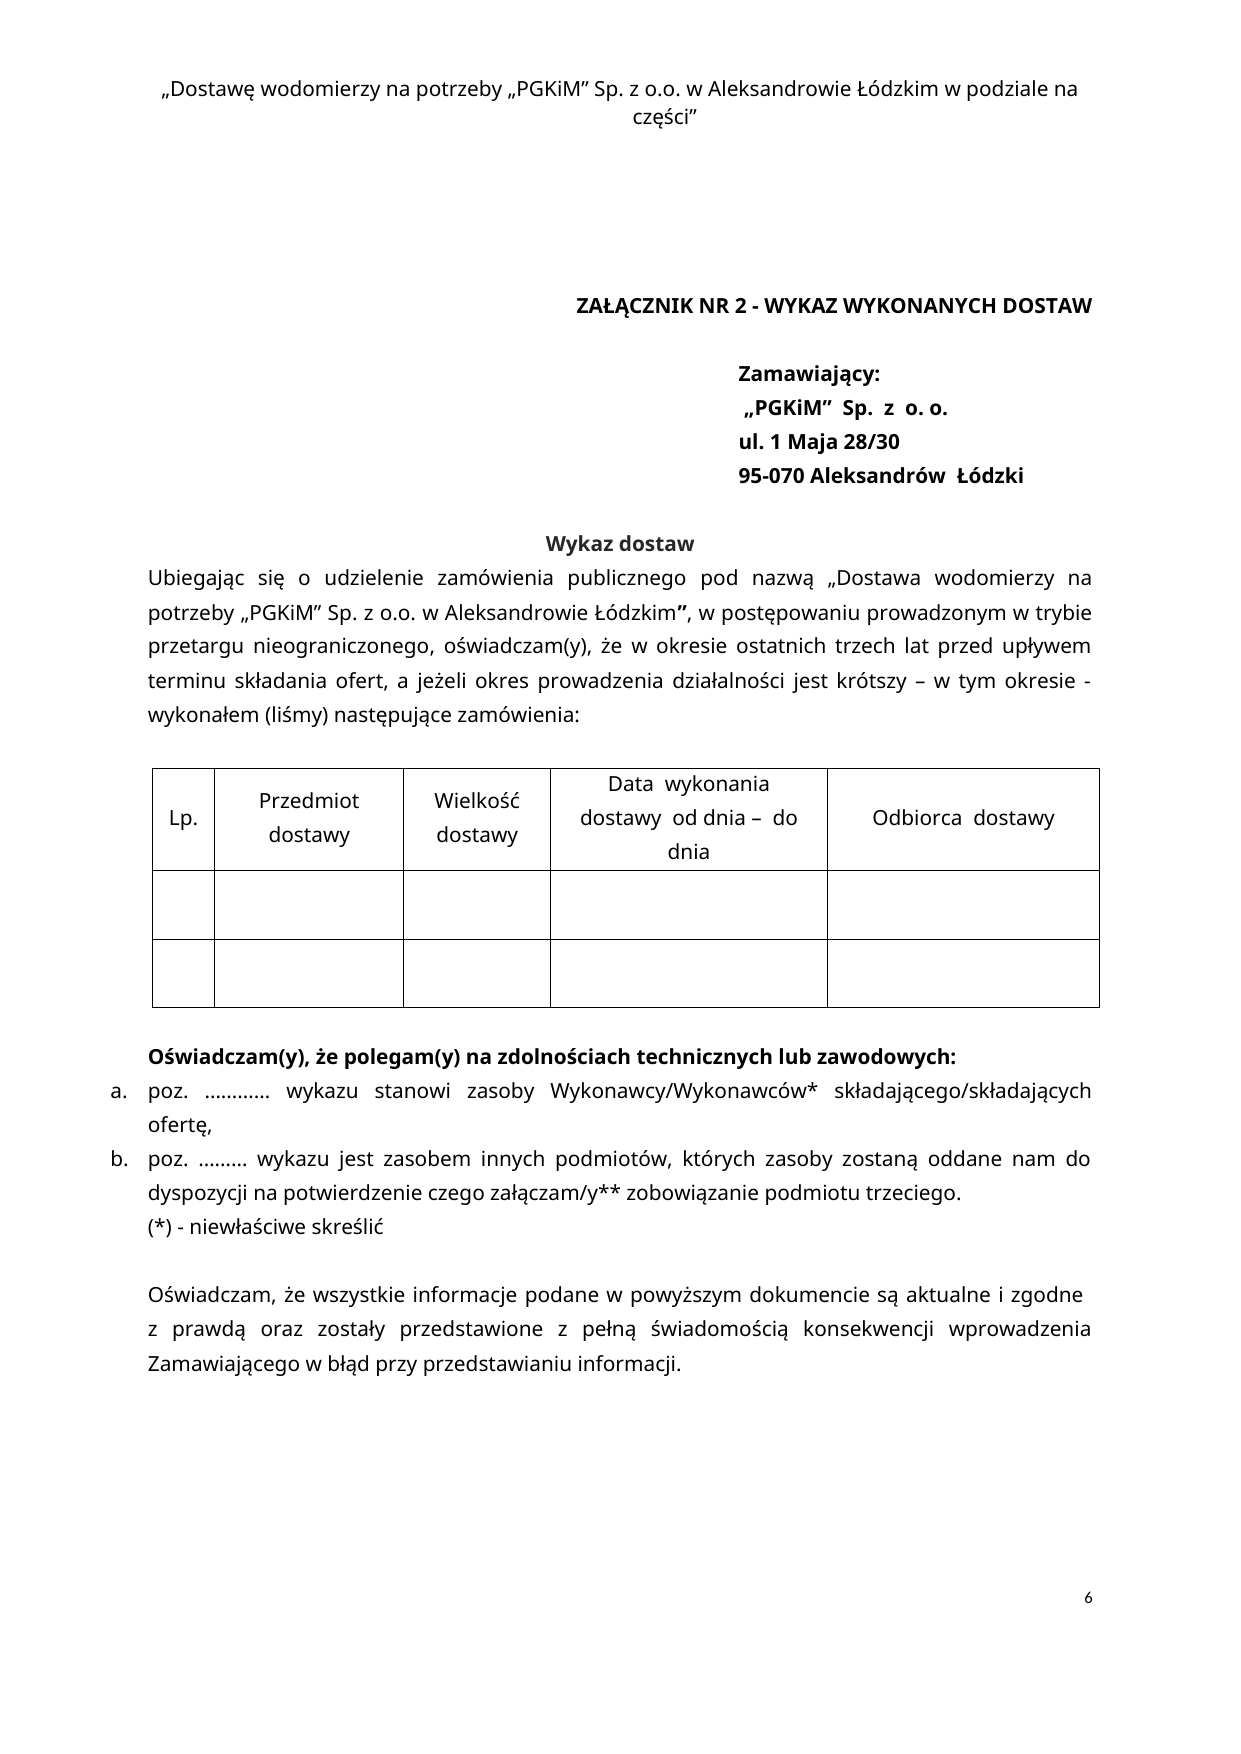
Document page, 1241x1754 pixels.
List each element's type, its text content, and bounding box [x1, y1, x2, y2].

text (*) - niewłaściwe skreślić [148, 1212, 1092, 1241]
table_cell [551, 940, 827, 1007]
text ul. 1 Maja 28/30 [148, 427, 1092, 456]
text Oświadczam, że wszystkie informacje podane w powyższym dokumencie są aktualne i zgodne z prawdą oraz zostały przedstawione z pełną świadomością konsekwencji wprowadzenia Zamawiającego w błąd przy przedstawianiu informacji. [148, 1281, 1092, 1377]
list poz. ……… wykazu jest zasobem innych podmiotów, których zasoby zostaną oddane nam do dyspozycji na potwierdzenie czego załączam/y** zobowiązanie podmiotu trzeciego. [110, 1144, 1092, 1207]
text ZAŁĄCZNIK NR 2 - WYKAZ WYKONANYCH DOSTAW [148, 291, 1092, 319]
text Ubiegając się o udzielenie zamówienia publicznego pod nazwą „Dostawa wodomierzy na potrzeby „PGKiM” Sp. z o.o. w Aleksandrowie Łódzkim”, w postępowaniu prowadzonym w trybie przetargu nieograniczonego, oświadczam(y), że w okresie ostatnich trzech lat przed upływem terminu składania ofert, a jeżeli okres prowadzenia działalności jest krótszy – w tym okresie - wykonałem (liśmy) następujące zamówienia: [148, 563, 1092, 728]
list poz. ………… wykazu stanowi zasoby Wykonawcy/Wykonawców* składającego/składających ofertę, [110, 1076, 1092, 1139]
text „PGKiM” Sp. z o. o. [148, 393, 1092, 422]
table_header Odbiorca dostawy [828, 769, 1099, 870]
table_cell [153, 940, 214, 1007]
table_cell [215, 940, 403, 1007]
table_header Data wykonania dostawy od dnia – do dnia [551, 769, 827, 870]
table_header Przedmiot dostawy [215, 769, 403, 870]
table_cell [153, 871, 214, 939]
table_cell [551, 871, 827, 939]
table_cell [404, 940, 550, 1007]
table_header Lp. [153, 769, 214, 870]
table_cell [404, 871, 550, 939]
table_cell [215, 871, 403, 939]
table_cell [828, 940, 1099, 1007]
text Oświadczam(y), że polegam(y) na zdolnościach technicznych lub zawodowych: [148, 1042, 1092, 1071]
subtitle Wykaz dostaw [148, 529, 1092, 558]
text Zamawiający: [148, 359, 1092, 388]
table_header Wielkość dostawy [404, 769, 550, 870]
table_cell [828, 871, 1099, 939]
text 95-070 Aleksandrów Łódzki [148, 461, 1092, 490]
